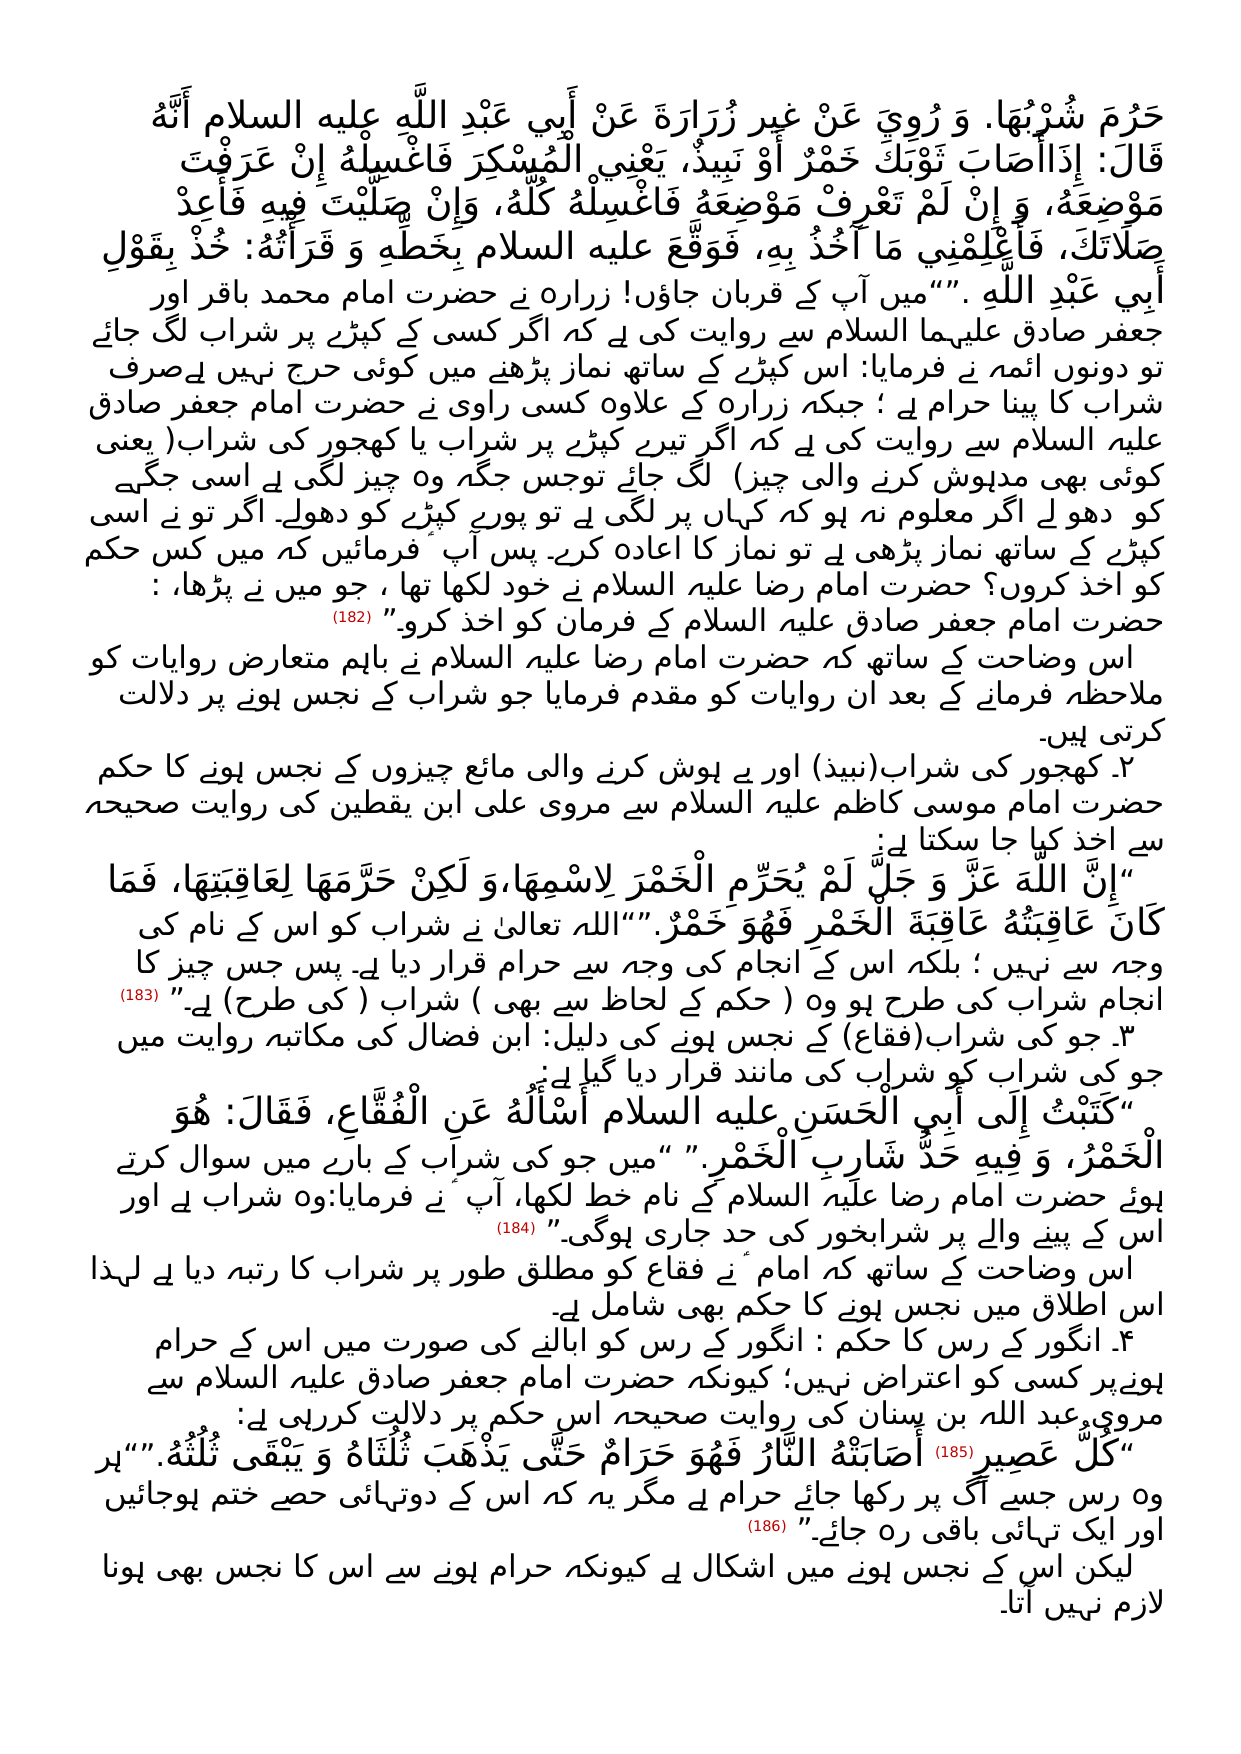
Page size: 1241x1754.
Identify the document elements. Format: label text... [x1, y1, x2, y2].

text “كَتَبْتُ إِلَى أَبِي الْحَسَنِ علیه السلام أَسْأَلُهُ عَنِ الْفُقَّاعِ، فَقَالَ: هُوَ الْخَمْرُ، وَ فِيهِ حَدُّ شَارِبِ الْخَمْرِ.” “میں جو کی شراب کے بارے میں سوال کرتے ہوئے حضرت امام رضا علیہ السلام کے نام خط لکھا، آپ ؑ نے فرمایا:وہ شراب ہے اور اس کے پینے والے پر شرابخور کی حد جاری ہوگی۔” (184) [75, 1090, 1165, 1250]
text “كُلُّ عَصِيرٍ(185) أَصَابَتْهُ النَّارُ فَهُوَ حَرَامٌ حَتَّى يَذْهَبَ ثُلُثَاهُ وَ يَبْقَى ثُلُثُهُ.”“ہر وہ رس جسے آگ پر رکھا جائے حرام ہے مگر یہ کہ اس کے دوتہائی حصے ختم ہوجائیں اور ایک تہائی باقی رہ جائے۔” (186) [75, 1432, 1165, 1548]
text ۳۔ جو کی شراب(فقاع) کے نجس ہونے کی دلیل: ابن فضال کی مکاتبہ روایت میں جو کی شراب کو شراب کی مانند قرار دیا گیا ہے: [75, 1017, 1165, 1090]
text ۲۔ کھجور کی شراب(نبیذ) اور بے ہوش کرنے والی مائع چیزوں کے نجس ہونے کا حکم حضرت امام موسی کاظم علیہ السلام سے مروی علی ابن یقطین کی روایت صحیحہ سے اخذ کیا جا سکتا ہے: [75, 748, 1165, 857]
text “إِنَّ اللَّهَ عَزَّ وَ جَلَّ لَمْ يُحَرِّمِ الْخَمْرَ لِاسْمِهَا،وَ لَكِنْ حَرَّمَهَا لِعَاقِبَتِهَا، فَمَا كَانَ عَاقِبَتُهُ عَاقِبَةَ الْخَمْرِ فَهُوَ خَمْرٌ.”“اللہ تعالیٰ نے شراب کو اس کے نام کی وجہ سے نہیں ؛ بلکہ اس کے انجام کی وجہ سے حرام قرار دیا ہے۔ پس جس چیز کا انجام شراب کی طرح ہو وہ ( حکم کے لحاظ سے بھی ) شراب ( کی طرح) ہے۔” (183) [75, 857, 1165, 1017]
text لیکن اس کے نجس ہونے میں اشکال ہے کیونکہ حرام ہونے سے اس کا نجس بھی ہونا لازم نہیں آتا۔ [75, 1548, 1165, 1621]
text اس وضاحت کے ساتھ کہ امام ؑ نے فقاع کو مطلق طور پر شراب کا رتبہ دیا ہے لہذا اس اطلاق میں نجس ہونے کا حکم بھی شامل ہے۔ [75, 1250, 1165, 1323]
text اس وضاحت کے ساتھ کہ حضرت امام رضا علیہ السلام نے باہم متعارض روایات کو ملاحظہ فرمانے کے بعد ان روایات کو مقدم فرمایا جو شراب کے نجس ہونے پر دلالت کرتی ہیں۔ [75, 639, 1165, 748]
text ۴۔ انگور کے رس کا حکم : انگور کے رس کو ابالنے کی صورت میں اس کے حرام ہونےپر کسی کو اعتراض نہیں؛ کیونکہ حضرت امام جعفر صادق علیہ السلام سے مروی عبد اللہ بن سنان کی روایت صحیحہ اس حکم پر دلالت کررہی ہے: [75, 1323, 1165, 1432]
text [75, 94, 1165, 639]
